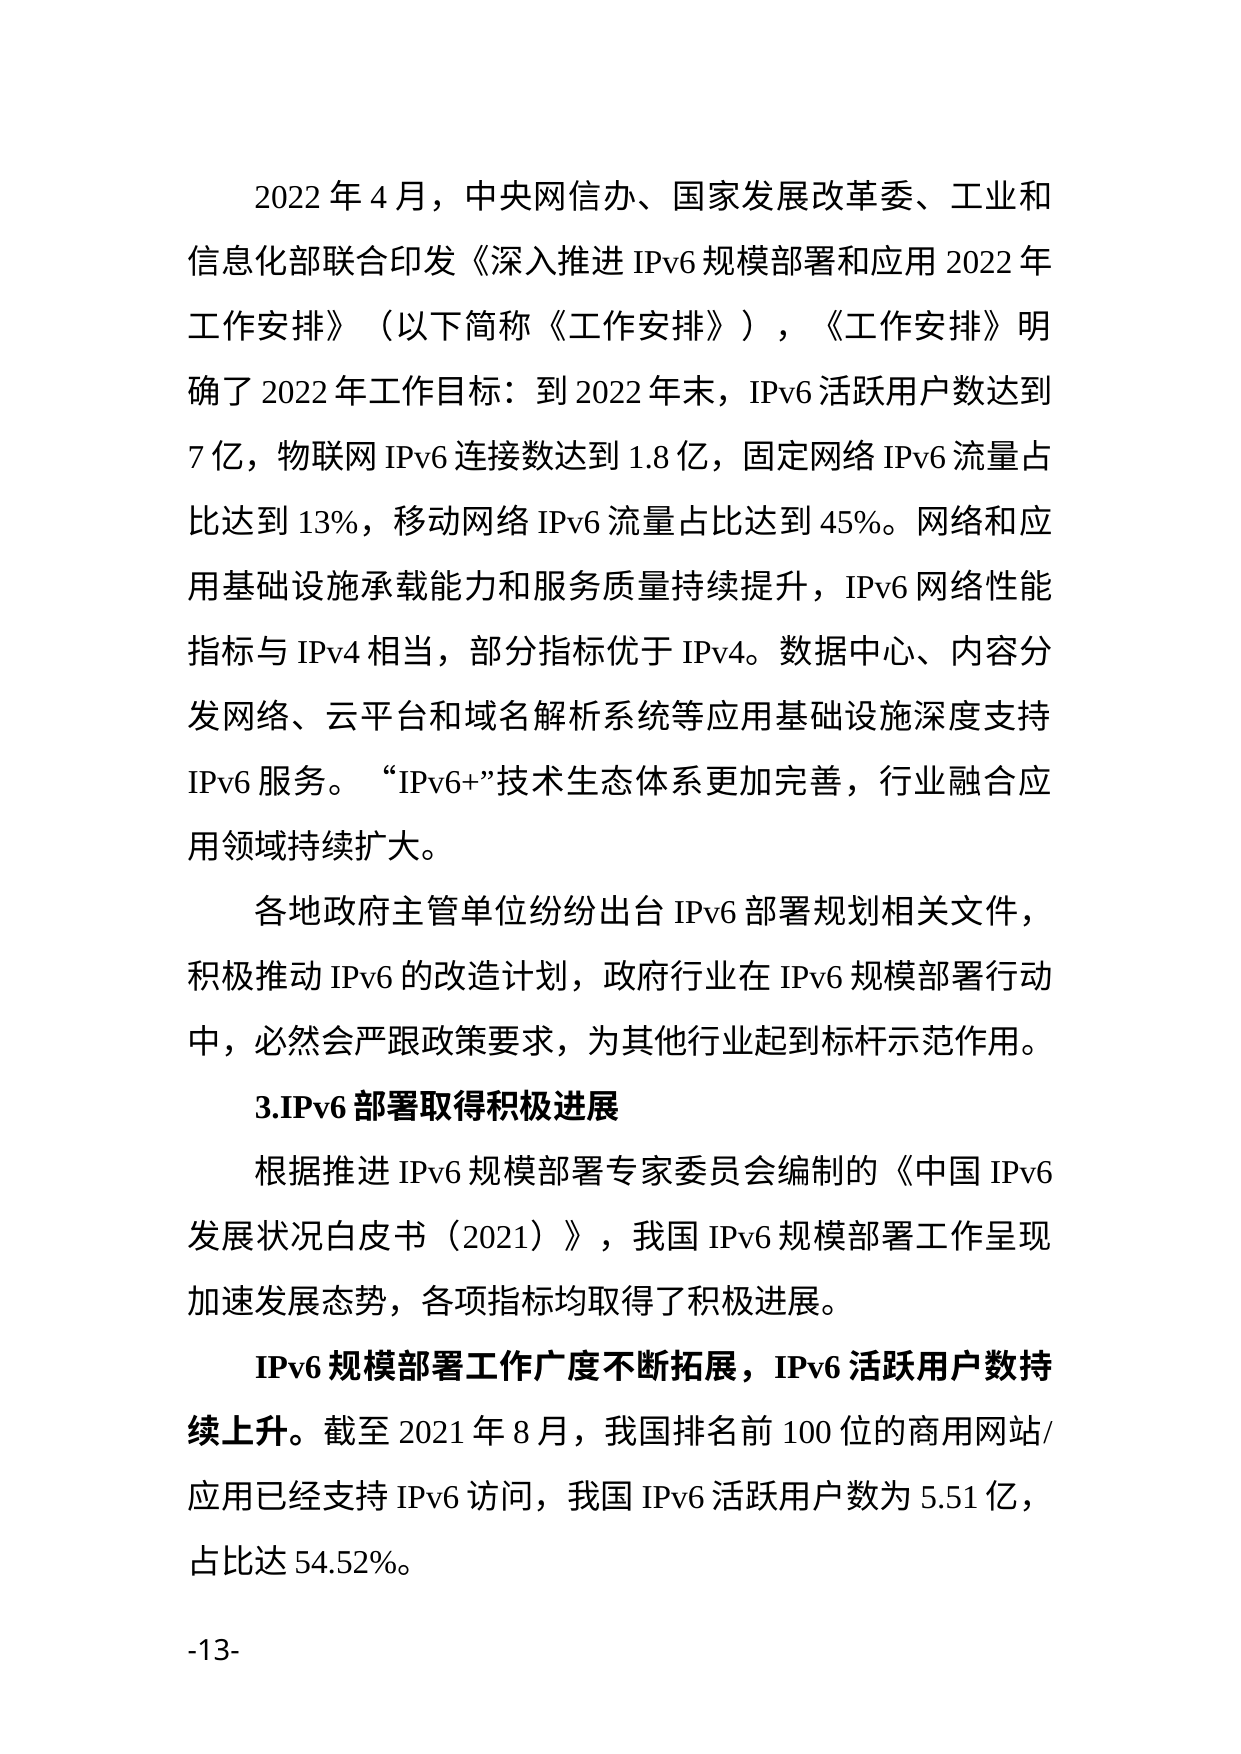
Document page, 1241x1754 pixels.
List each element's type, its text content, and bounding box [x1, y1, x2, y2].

text IPv6规模部署工作广度不断拓展，IPv6活跃用户数持续上升。截至2021年8月，我国排名前100位的商用网站/应用已经支持IPv6访问，我国IPv6活跃用户数为5.51亿，占比达54.52%。 [187, 1332, 1053, 1592]
text 2022年4月，中央网信办、国家发展改革委、工业和信息化部联合印发《深入推进IPv6规模部署和应用2022年工作安排》（以下简称《工作安排》），《工作安排》明确了2022年工作目标：到2022年末，IPv6活跃用户数达到7亿，物联网IPv6连接数达到1.8亿，固定网络IPv6流量占比达到13%，移动网络IPv6流量占比达到45%。网络和应用基础设施承载能力和服务质量持续提升，IPv6网络性能指标与IPv4相当，部分指标优于IPv4。数据中心、内容分发网络、云平台和域名解析系统等应用基础设施深度支持IPv6服务。“IPv6+”技术生态体系更加完善，行业融合应用领域持续扩大。 [187, 162, 1053, 877]
text 根据推进IPv6规模部署专家委员会编制的《中国IPv6发展状况白皮书（2021）》，我国IPv6规模部署工作呈现加速发展态势，各项指标均取得了积极进展。 [187, 1137, 1053, 1332]
text 3.IPv6部署取得积极进展 [187, 1072, 1053, 1137]
text 各地政府主管单位纷纷出台IPv6部署规划相关文件，积极推动IPv6的改造计划，政府行业在IPv6规模部署行动中，必然会严跟政策要求，为其他行业起到标杆示范作用。 [187, 877, 1053, 1072]
